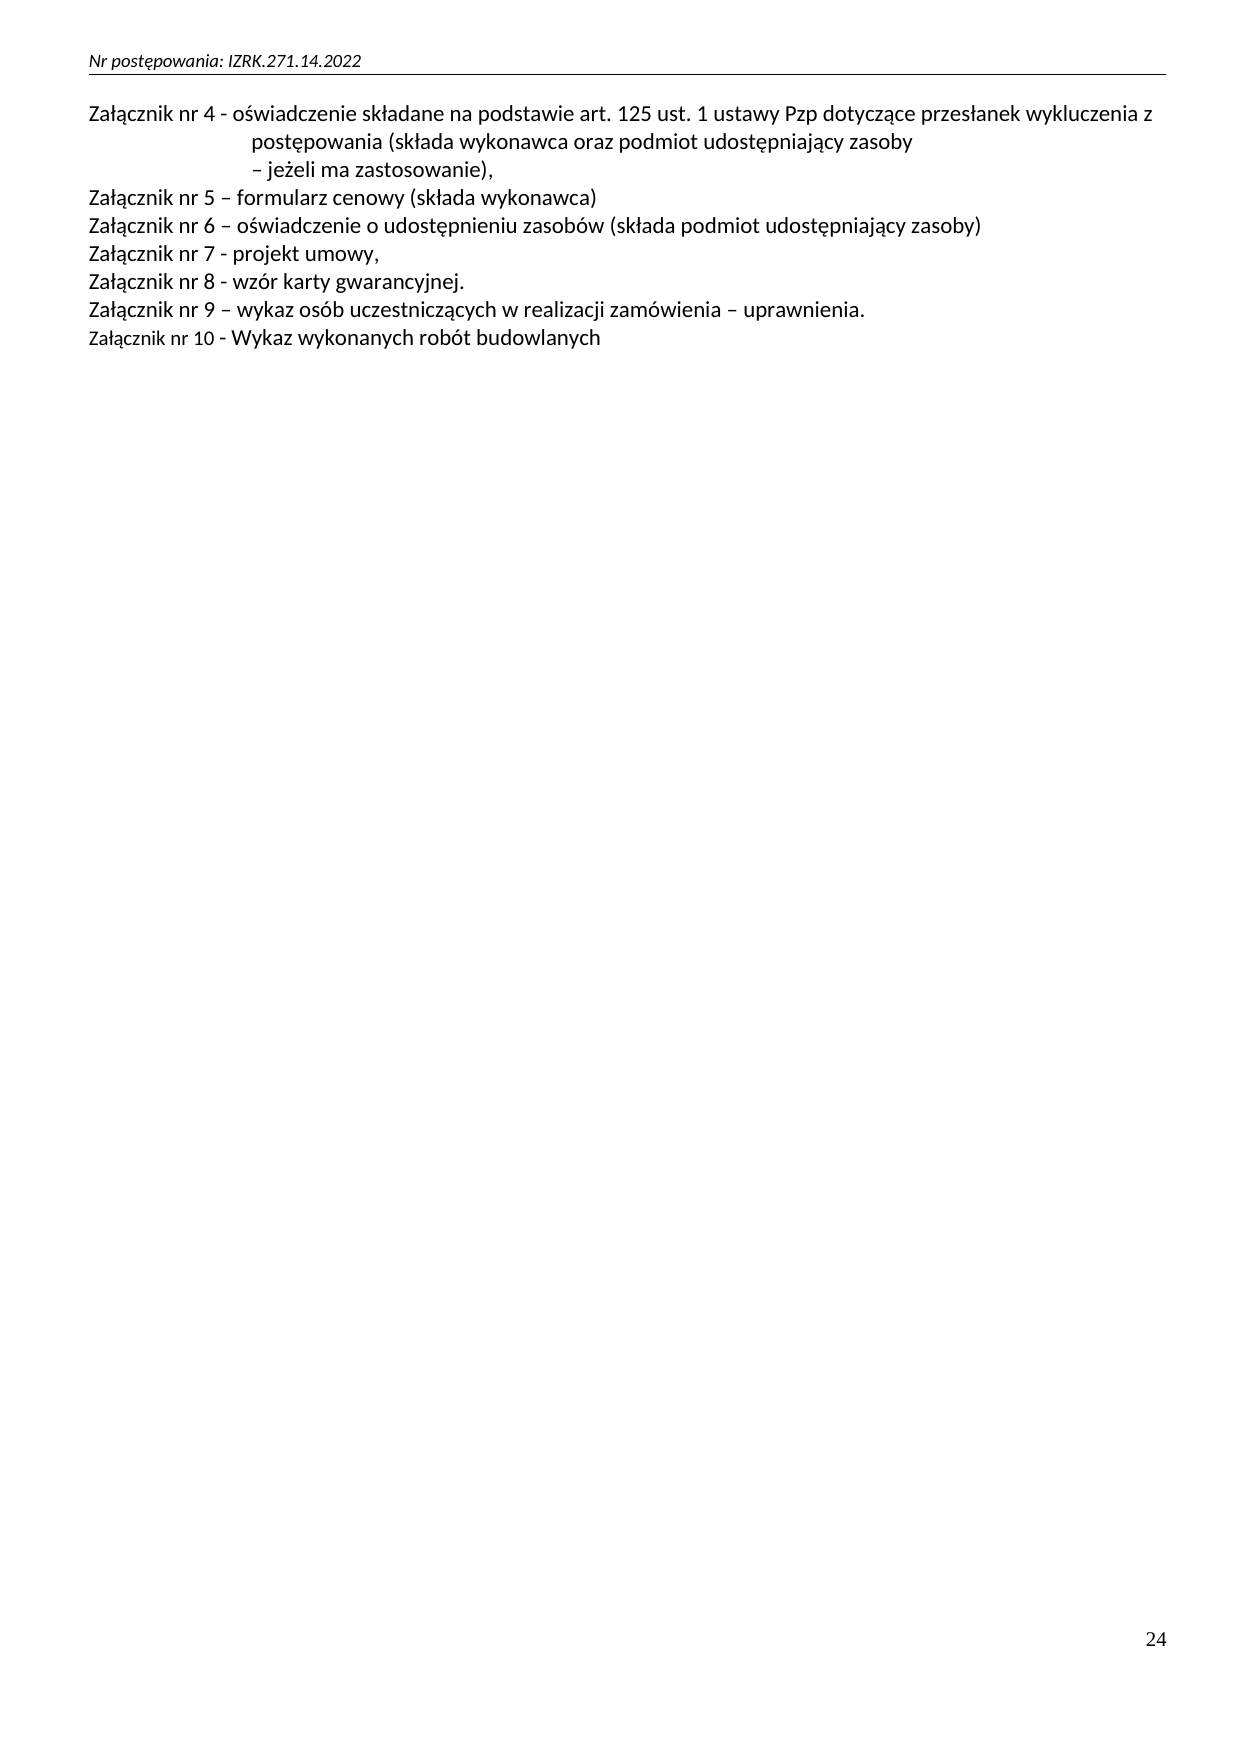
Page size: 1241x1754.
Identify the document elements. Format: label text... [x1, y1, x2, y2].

text Załącznik nr 8 - wzór karty gwarancyjnej. [88, 267, 1166, 295]
text Załącznik nr 7 - projekt umowy, [88, 239, 1166, 267]
text Załącznik nr 6 – oświadczenie o udostępnieniu zasobów (składa podmiot udostępniający zasoby) [88, 211, 1166, 239]
text Załącznik nr 4 - oświadczenie składane na podstawie art. 125 ust. 1 ustawy Pzp dotyczące przesłanek wykluczenia z postępowania (składa wykonawca oraz podmiot udostępniający zasoby – jeżeli ma zastosowanie), [88, 99, 1166, 183]
text Załącznik nr 9 – wykaz osób uczestniczących w realizacji zamówienia – uprawnienia. [88, 295, 1166, 323]
text Załącznik nr 10 - Wykaz wykonanych robót budowlanych [88, 323, 1166, 351]
text Załącznik nr 5 – formularz cenowy (składa wykonawca) [88, 183, 1166, 211]
